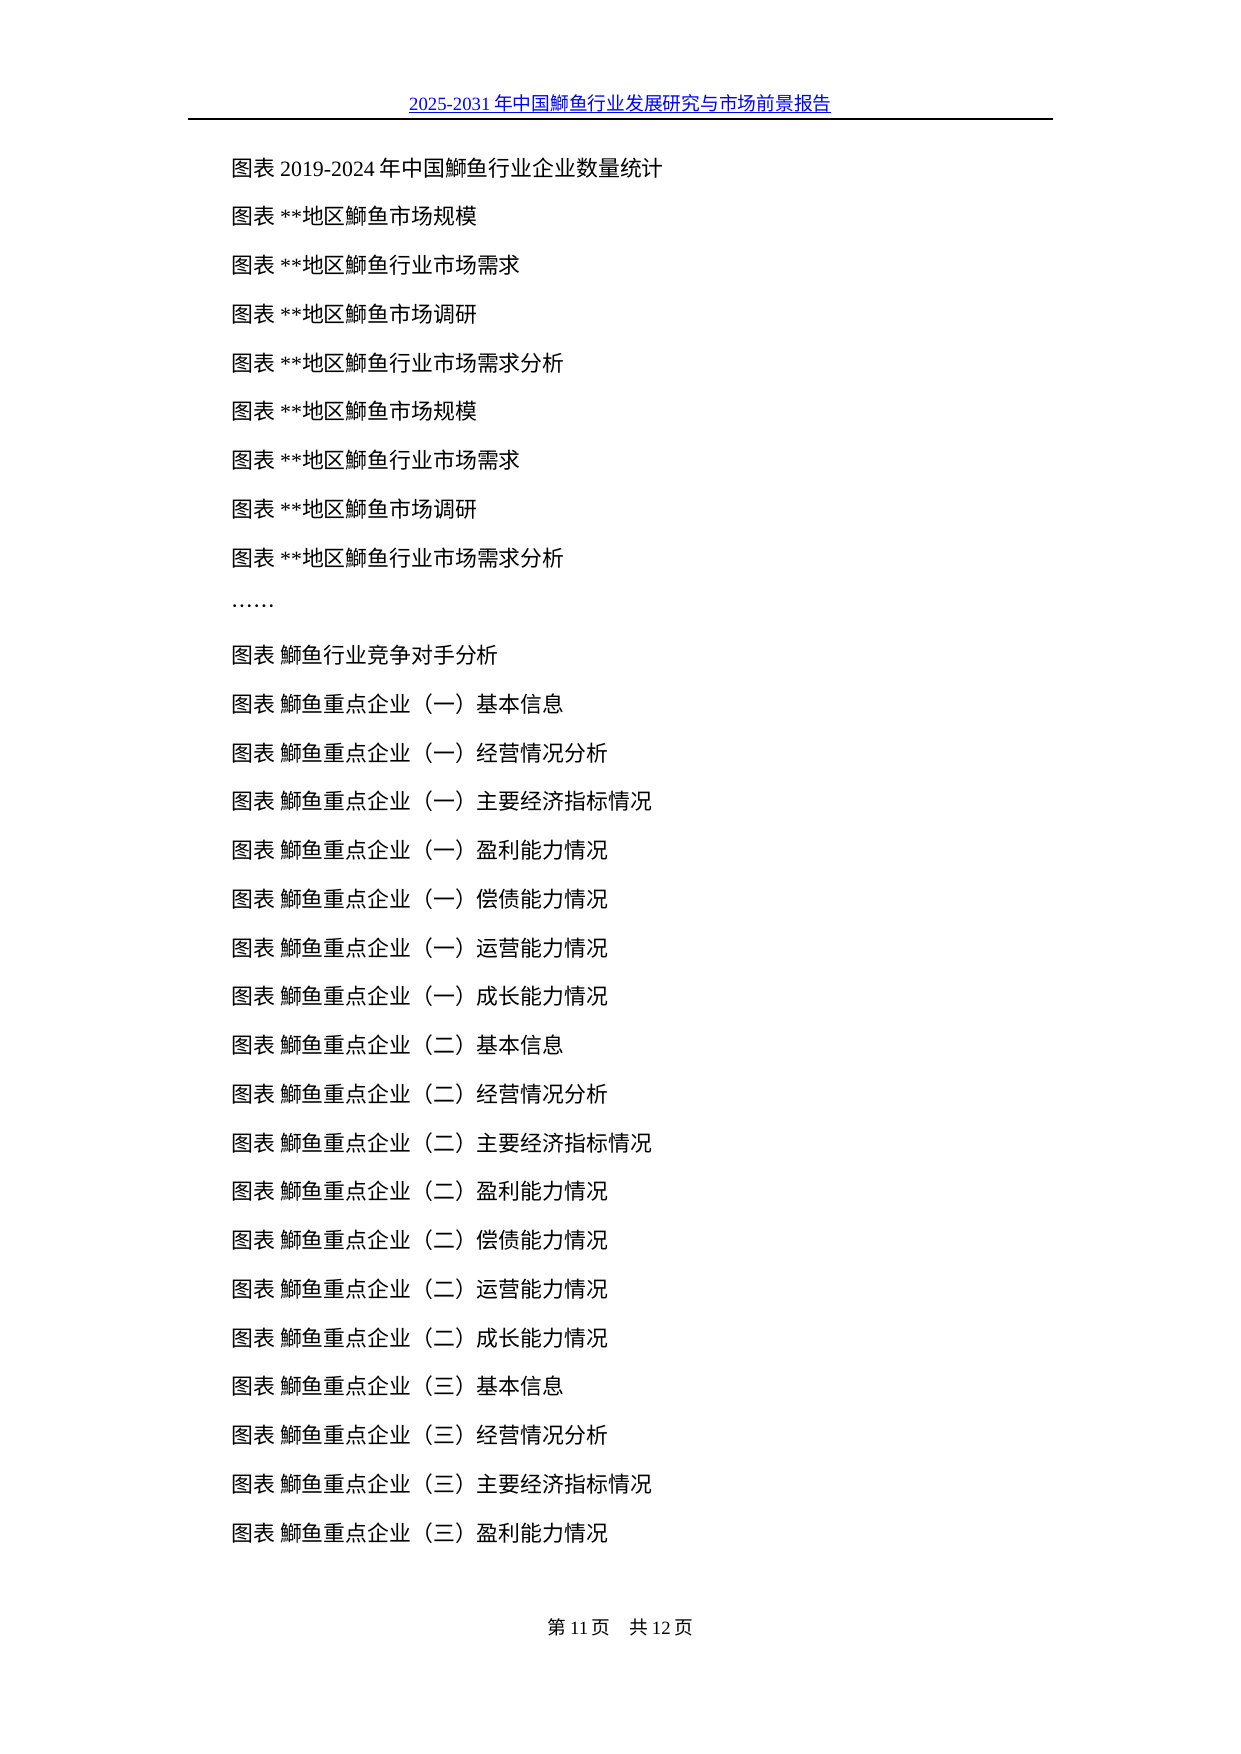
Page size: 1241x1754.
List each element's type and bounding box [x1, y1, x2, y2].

text [187, 150, 1053, 1548]
